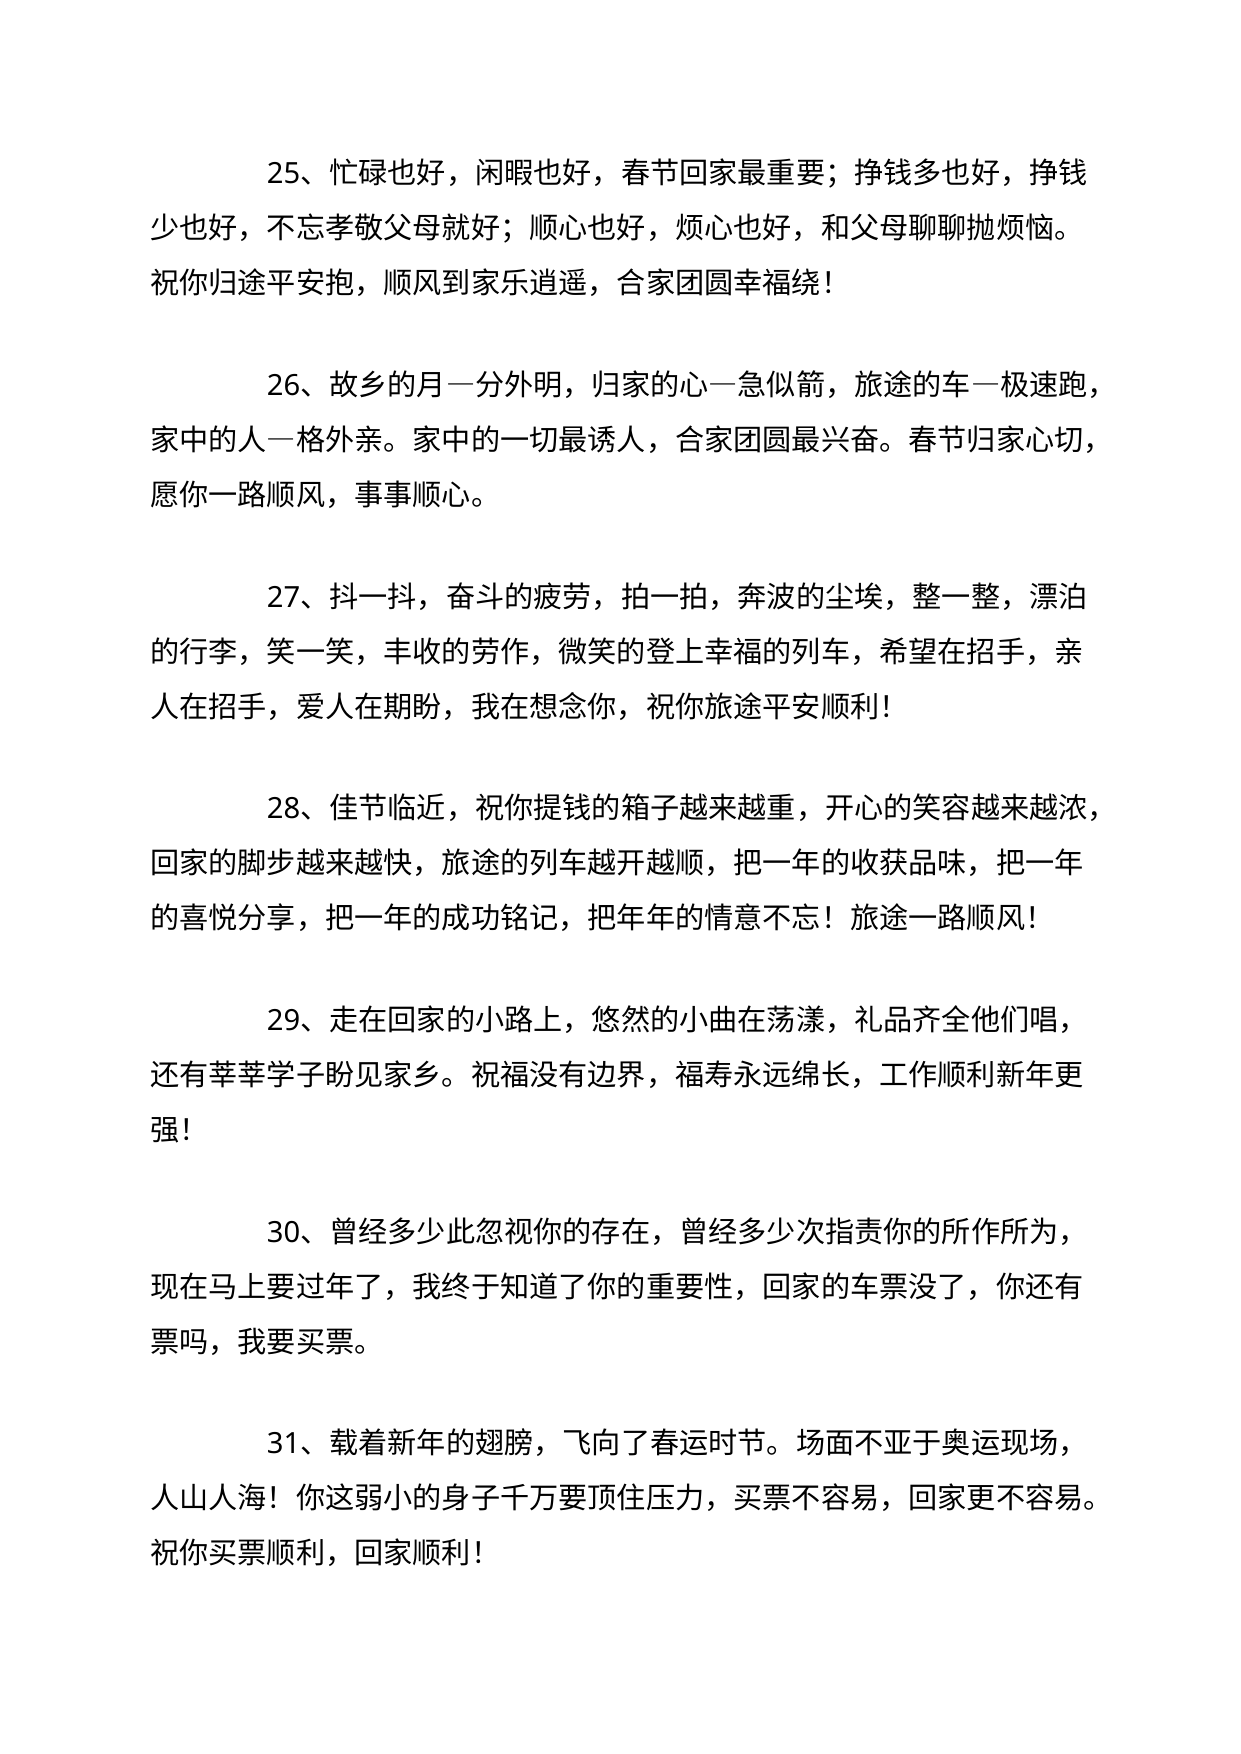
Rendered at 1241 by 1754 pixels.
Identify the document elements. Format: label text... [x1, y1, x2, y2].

text 25、忙碌也好，闲暇也好，春节回家最重要；挣钱多也好，挣钱少也好，不忘孝敬父母就好；顺心也好，烦心也好，和父母聊聊抛烦恼。祝你归途平安抱，顺风到家乐逍遥，合家团圆幸福绕！ [150, 150, 1090, 302]
text 28、佳节临近，祝你提钱的箱子越来越重，开心的笑容越来越浓，回家的脚步越来越快，旅途的列车越开越顺，把一年的收获品味，把一年的喜悦分享，把一年的成功铭记，把年年的情意不忘！旅途一路顺风！ [150, 785, 1090, 937]
text 30、曾经多少此忽视你的存在，曾经多少次指责你的所作所为，现在马上要过年了，我终于知道了你的重要性，回家的车票没了，你还有票吗，我要买票。 [150, 1208, 1090, 1361]
text 29、走在回家的小路上，悠然的小曲在荡漾，礼品齐全他们唱，还有莘莘学子盼见家乡。祝福没有边界，福寿永远绵长，工作顺利新年更强！ [150, 997, 1090, 1149]
text 31、载着新年的翅膀，飞向了春运时节。场面不亚于奥运现场，人山人海！你这弱小的身子千万要顶住压力，买票不容易，回家更不容易。祝你买票顺利，回家顺利！ [150, 1420, 1090, 1572]
text 27、抖一抖，奋斗的疲劳，拍一拍，奔波的尘埃，整一整，漂泊的行李，笑一笑，丰收的劳作，微笑的登上幸福的列车，希望在招手，亲人在招手，爱人在期盼，我在想念你，祝你旅途平安顺利！ [150, 573, 1090, 726]
text 26、故乡的月―分外明，归家的心―急似箭，旅途的车―极速跑，家中的人―格外亲。家中的一切最诱人，合家团圆最兴奋。春节归家心切，愿你一路顺风，事事顺心。 [150, 362, 1090, 514]
